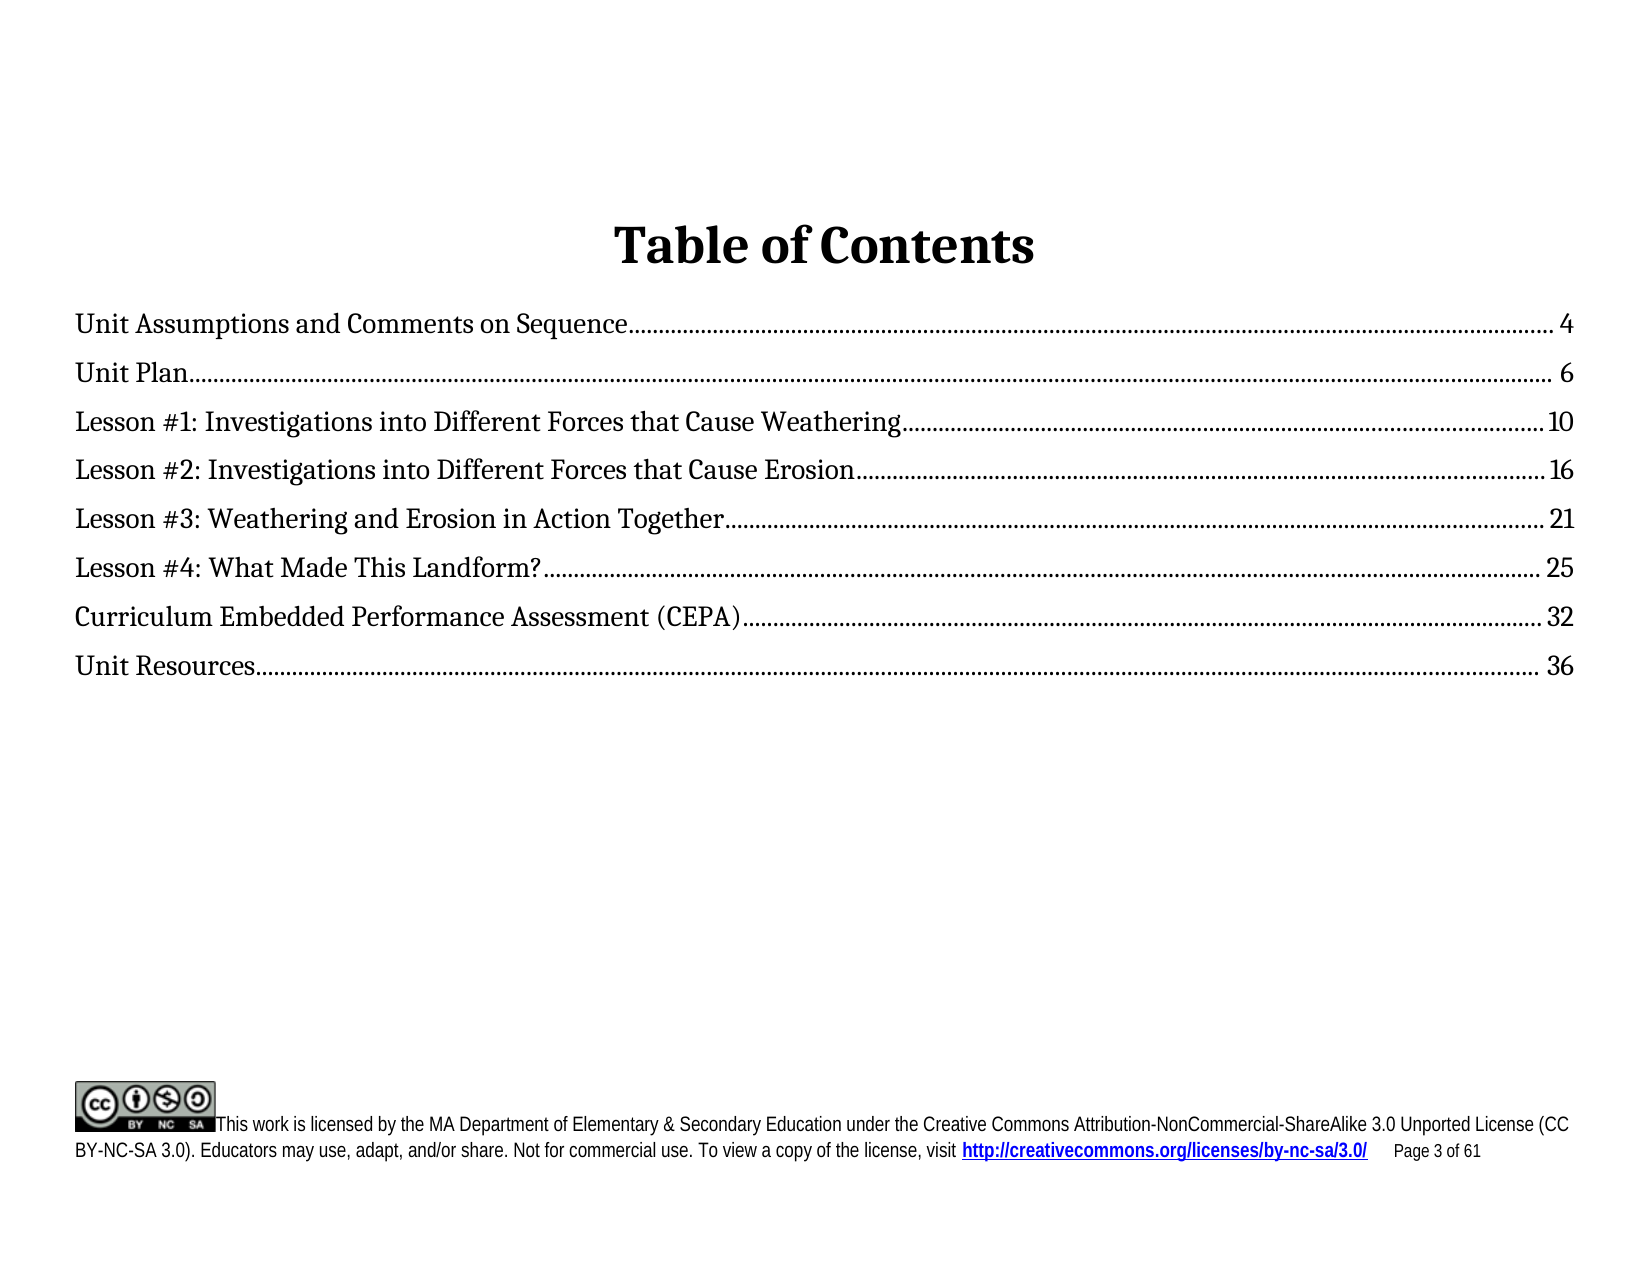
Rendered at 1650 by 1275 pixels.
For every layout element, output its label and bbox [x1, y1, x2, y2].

picture [75, 1081, 216, 1132]
